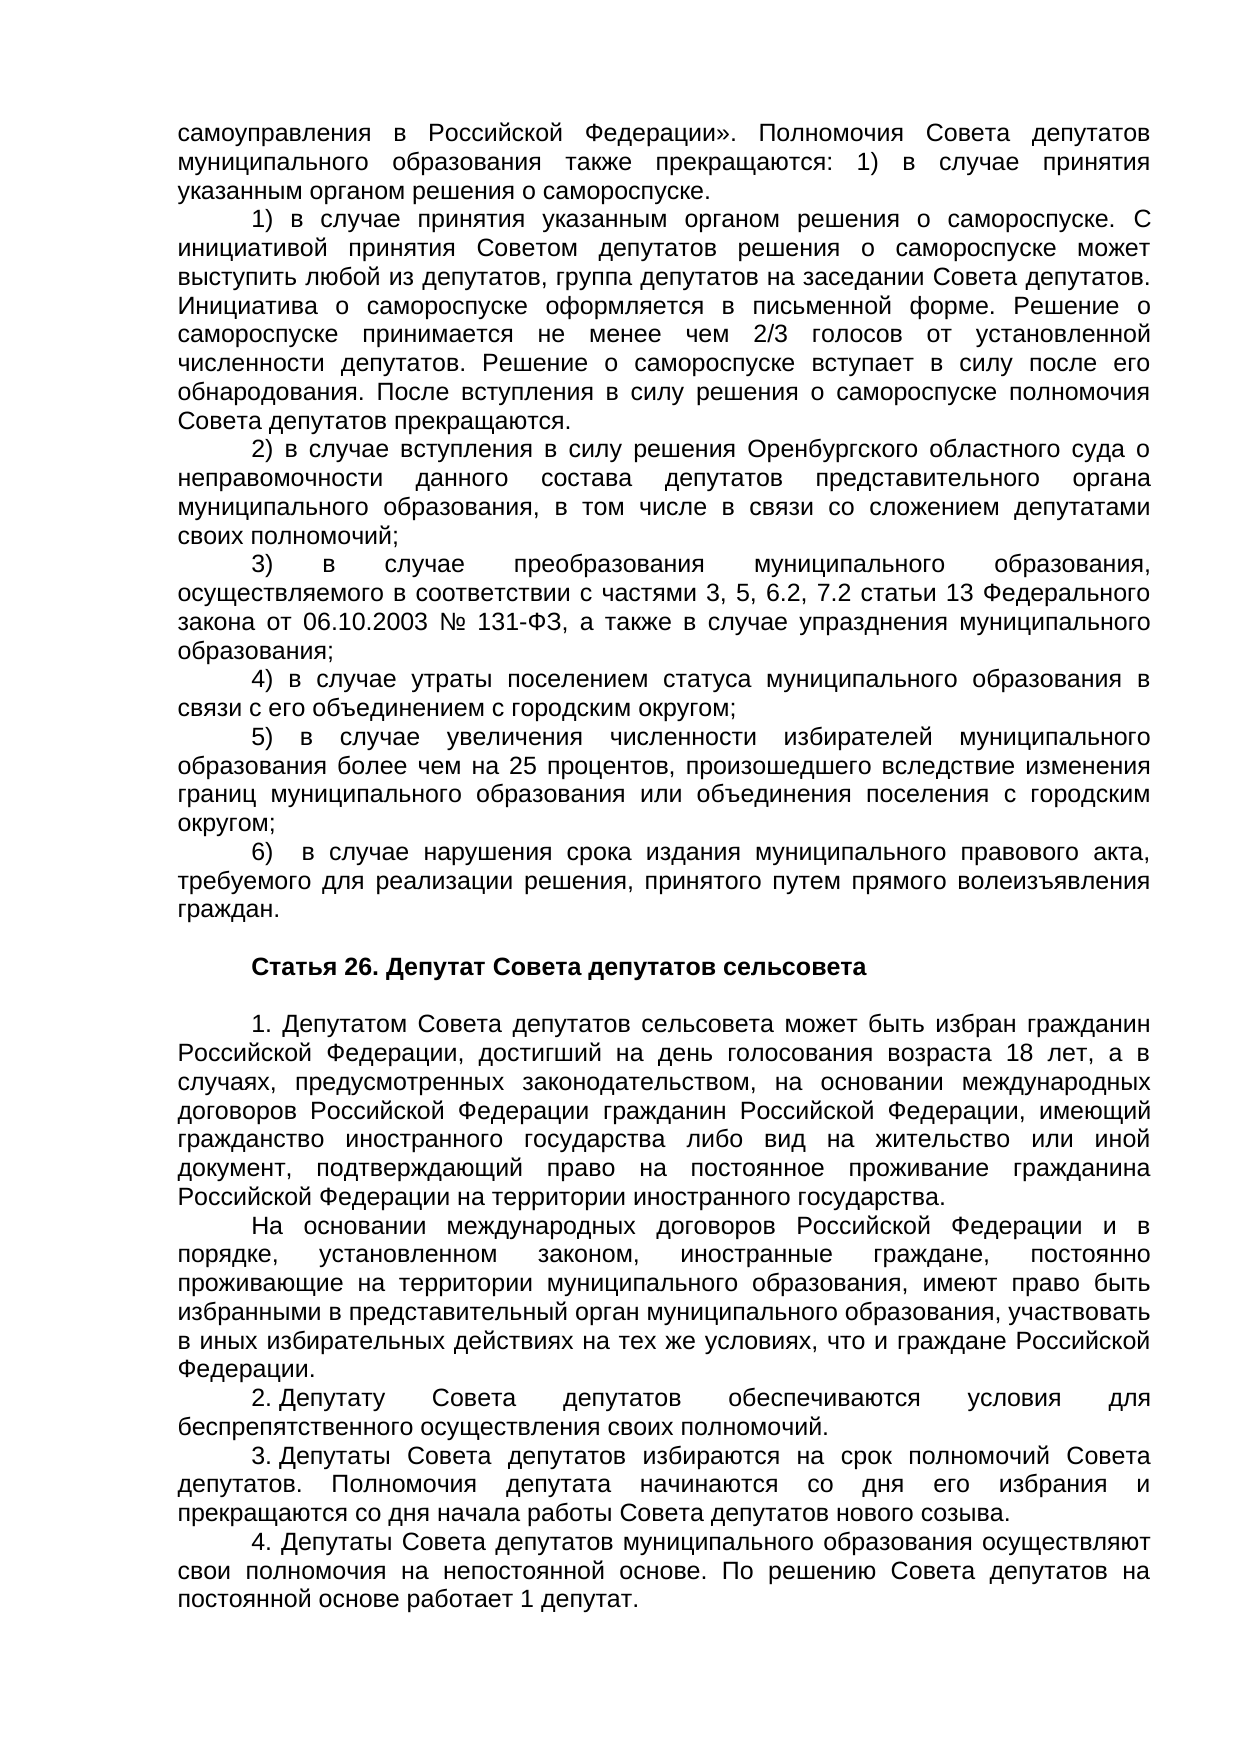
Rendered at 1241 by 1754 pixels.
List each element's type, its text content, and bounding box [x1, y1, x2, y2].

text 1) в случае принятия указанным органом решения о самороспуске. С инициативой принятия Советом депутатов решения о самороспуске может выступить любой из депутатов, группа депутатов на заседании Совета депутатов. Инициатива о самороспуске оформляется в письменной форме. Решение о самороспуске принимается не менее чем 2/3 голосов от установленной численности депутатов. Решение о самороспуске вступает в силу после его обнародования. После вступления в силу решения о самороспуске полномочия Совета депутатов прекращаются. [177, 204, 1152, 434]
text 2. Депутату Совета депутатов обеспечиваются условия для беспрепятственного осуществления своих полномочий. [177, 1383, 1152, 1441]
text 3) в случае преобразования муниципального образования, осуществляемого в соответствии с частями 3, 5, 6.2, 7.2 статьи 13 Федерального закона от 06.10.2003 № 131-ФЗ, а также в случае упразднения муниципального образования; [177, 549, 1152, 664]
text Статья 26. Депутат Совета депутатов сельсовета [177, 952, 1152, 981]
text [177, 118, 1152, 204]
text 4) в случае утраты поселением статуса муниципального образования в связи с его объединением с городским округом; [177, 664, 1152, 722]
text 5) в случае увеличения численности избирателей муниципального образования более чем на 25 процентов, произошедшего вследствие изменения границ муниципального образования или объединения поселения с городским округом; [177, 722, 1152, 837]
text 3. Депутаты Совета депутатов избираются на срок полномочий Совета депутатов. Полномочия депутата начинаются со дня его избрания и прекращаются со дня начала работы Совета депутатов нового созыва. [177, 1441, 1152, 1527]
text 2) в случае вступления в силу решения Оренбургского областного суда о неправомочности данного состава депутатов представительного органа муниципального образования, в том числе в связи со сложением депутатами своих полномочий; [177, 434, 1152, 549]
text 4. Депутаты Совета депутатов муниципального образования осуществляют свои полномочия на непостоянной основе. По решению Совета депутатов на постоянной основе работает 1 депутат. [177, 1527, 1152, 1613]
text 6) в случае нарушения срока издания муниципального правового акта, требуемого для реализации решения, принятого путем прямого волеизъявления граждан. [177, 837, 1152, 923]
text 1. Депутатом Совета депутатов сельсовета может быть избран гражданин Российской Федерации, достигший на день голосования возраста 18 лет, а в случаях, предусмотренных законодательством, на основании международных договоров Российской Федерации гражданин Российской Федерации, имеющий гражданство иностранного государства либо вид на жительство или иной документ, подтверждающий право на постоянное проживание гражданина Российской Федерации на территории иностранного государства. [177, 1009, 1152, 1211]
text На основании международных договоров Российской Федерации и в порядке, установленном законом, иностранные граждане, постоянно проживающие на территории муниципального образования, имеют право быть избранными в представительный орган муниципального образования, участвовать в иных избирательных действиях на тех же условиях, что и граждане Российской Федерации. [177, 1211, 1152, 1383]
